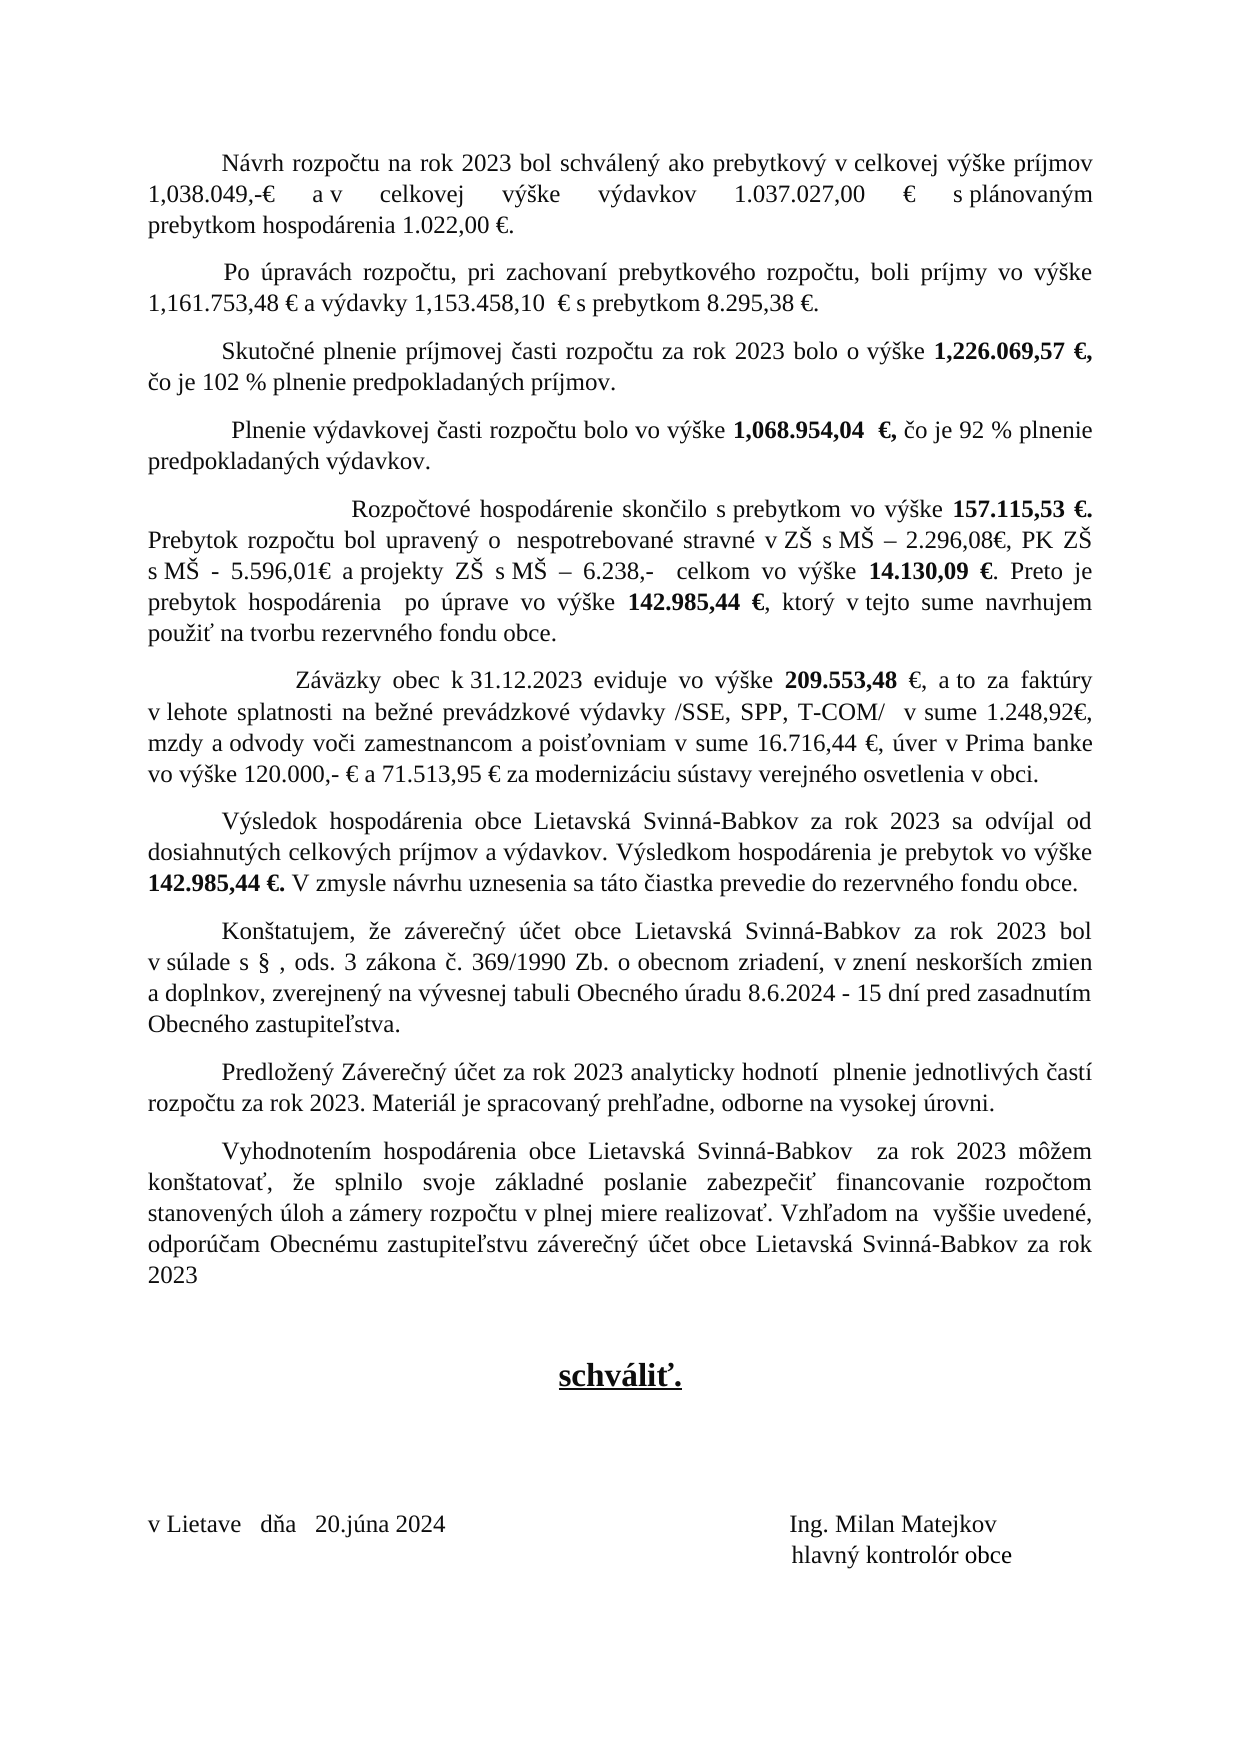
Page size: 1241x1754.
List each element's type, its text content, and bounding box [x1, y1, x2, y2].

text Záväzky obec k 31.12.2023 eviduje vo výške 209.553,48 €, a to za faktúry v lehote splatnosti na bežné prevádzkové výdavky /SSE, SPP, T-COM/ v sume 1.248,92€, mzdy a odvody voči zamestnancom a poisťovniam v sume 16.716,44 €, úver v Prima banke vo výške 120.000,- € a 71.513,95 € za modernizáciu sústavy verejného osvetlenia v obci. [148, 666, 1093, 787]
text Plnenie výdavkovej časti rozpočtu bolo vo výške 1,068.954,04 €, čo je 92 % plnenie predpokladaných výdavkov. [148, 415, 1093, 475]
text schváliť. [148, 1355, 1093, 1394]
text v Lietave dňa 20.júna 2024 Ing. Milan Matejkov [148, 1509, 1093, 1537]
text Skutočné plnenie príjmovej časti rozpočtu za rok 2023 bolo o výške 1,226.069,57 €, čo je 102 % plnenie predpokladaných príjmov. [148, 336, 1093, 396]
text Rozpočtové hospodárenie skončilo s prebytkom vo výške 157.115,53 €. Prebytok rozpočtu bol upravený o nespotrebované stravné v ZŠ s MŠ – 2.296,08€, PK ZŠ s MŠ - 5.596,01€ a projekty ZŠ s MŠ – 6.238,- celkom vo výške 14.130,09 €. Preto je prebytok hospodárenia po úprave vo výške 142.985,44 €, ktorý v tejto sume navrhujem použiť na tvorbu rezervného fondu obce. [148, 494, 1093, 647]
text Výsledok hospodárenia obce Lietavská Svinná-Babkov za rok 2023 sa odvíjal od dosiahnutých celkových príjmov a výdavkov. Výsledkom hospodárenia je prebytok vo výške 142.985,44 €. V zmysle návrhu uznesenia sa táto čiastka prevedie do rezervného fondu obce. [148, 806, 1093, 897]
text Predložený Záverečný účet za rok 2023 analyticky hodnotí plnenie jednotlivých častí rozpočtu za rok 2023. Materiál je spracovaný prehľadne, odborne na vysokej úrovni. [148, 1057, 1093, 1117]
text Po úpravách rozpočtu, pri zachovaní prebytkového rozpočtu, boli príjmy vo výške 1,161.753,48 € a výdavky 1,153.458,10 € s prebytkom 8.295,38 €. [148, 257, 1093, 317]
text Návrh rozpočtu na rok 2023 bol schválený ako prebytkový v celkovej výške príjmov 1,038.049,-€ a v celkovej výške výdavkov 1.037.027,00 € s plánovaným prebytkom hospodárenia 1.022,00 €. [148, 148, 1093, 238]
text hlavný kontrolór obce [148, 1540, 1093, 1568]
text Konštatujem, že záverečný účet obce Lietavská Svinná-Babkov za rok 2023 bol v súlade s § , ods. 3 zákona č. 369/1990 Zb. o obecnom zriadení, v znení neskorších zmien a doplnkov, zverejnený na vývesnej tabuli Obecného úradu 8.6.2024 - 15 dní pred zasadnutím Obecného zastupiteľstva. [148, 916, 1093, 1038]
text Vyhodnotením hospodárenia obce Lietavská Svinná-Babkov za rok 2023 môžem konštatovať, že splnilo svoje základné poslanie zabezpečiť financovanie rozpočtom stanovených úloh a zámery rozpočtu v plnej miere realizovať. Vzhľadom na vyššie uvedené, odporúčam Obecnému zastupiteľstvu záverečný účet obce Lietavská Svinná-Babkov za rok 2023 [148, 1136, 1093, 1289]
